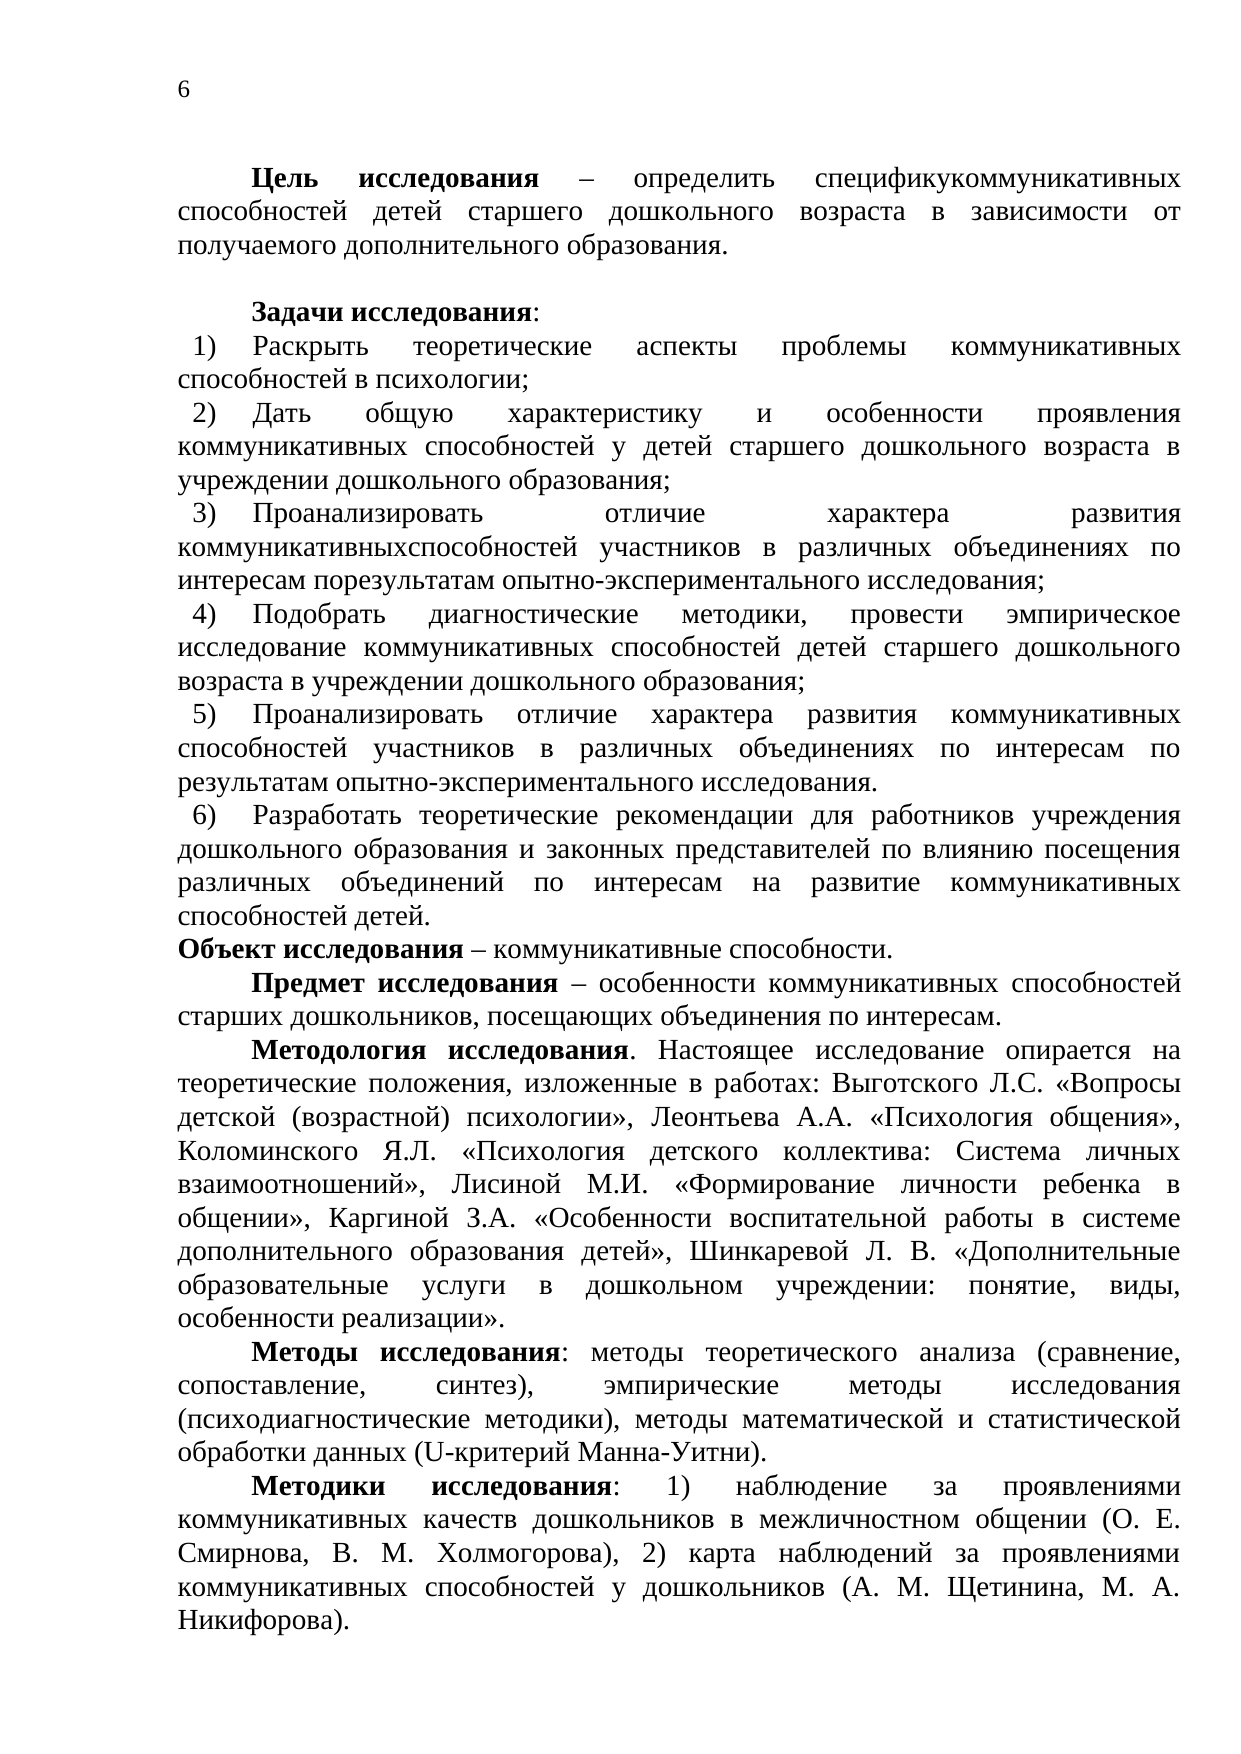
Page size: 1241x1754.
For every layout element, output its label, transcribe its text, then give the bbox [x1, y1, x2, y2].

text Методики исследования: 1) наблюдение за проявлениями коммуникативных качеств дошкольников в межличностном общении (О. Е. Смирнова, В. М. Холмогорова), 2) карта наблюдений за проявлениями коммуникативных способностей у дошкольников (А. М. Щетинина, М. А. Никифорова). [177, 1468, 1181, 1636]
list Дать общую характеристику и особенности проявления коммуникативных способностей у детей старшего дошкольного возраста в учреждении дошкольного образования; [177, 395, 1181, 495]
list Раскрыть теоретические аспекты проблемы коммуникативных способностей в психологии; [177, 328, 1181, 395]
text Предмет исследования – особенности коммуникативных способностей старших дошкольников, посещающих объединения по интересам. [177, 965, 1181, 1032]
list Разработать теоретические рекомендации для работников учреждения дошкольного образования и законных представителей по влиянию посещения различных объединений по интересам на развитие коммуникативных способностей детей. [177, 797, 1181, 931]
list Проанализировать отличие характера развития коммуникативныхспособностей участников в различных объединениях по интересам порезультатам опытно-экспериментального исследования; [177, 495, 1181, 596]
text Методология исследования. Настоящее исследование опирается на теоретические положения, изложенные в рaботах: Выготского Л.С. «Вопросы детской (возрастной) психологии», Леонтьева А.А. «Психология общения», Коломинского Я.Л. «Психология детского коллектива: Система личных взаимоотношений», Лисиной М.И. «Формирование личности ребенка в общении», Каргиной З.А. «Особенности воспитательной работы в системе дополнительного образования детей», Шинкаревой Л. В. «Дополнительные образовательные услуги в дошкольном учреждении: понятие, виды, особенности реализации». [177, 1032, 1181, 1334]
list Подобрать диагностические методики, провести эмпирическое исследование коммуникативных способностей детей старшего дошкольного возраста в учреждении дошкольного образования; [177, 596, 1181, 697]
text Методы исследования: методы теоретического анализа (сравнение, сопоставление, синтез), эмпирические методы исследования (психодиагностические методики), методы математической и статистической обработки данных (U-критерий Манна-Уитни). [177, 1334, 1181, 1468]
list Проанализировать отличие характера развития коммуникативных способностей участников в различных объединениях по интересам по результатам опытно-экспериментального исследования. [177, 697, 1181, 797]
text Объект исследования – коммуникативные способности. [177, 931, 1181, 965]
text Задачи исследования: [177, 294, 1181, 328]
text Цель исследования – определить спецификукоммуникативных способностей детей старшего дошкольного возраста в зависимости от получаемого дополнительного образования. [177, 160, 1181, 261]
